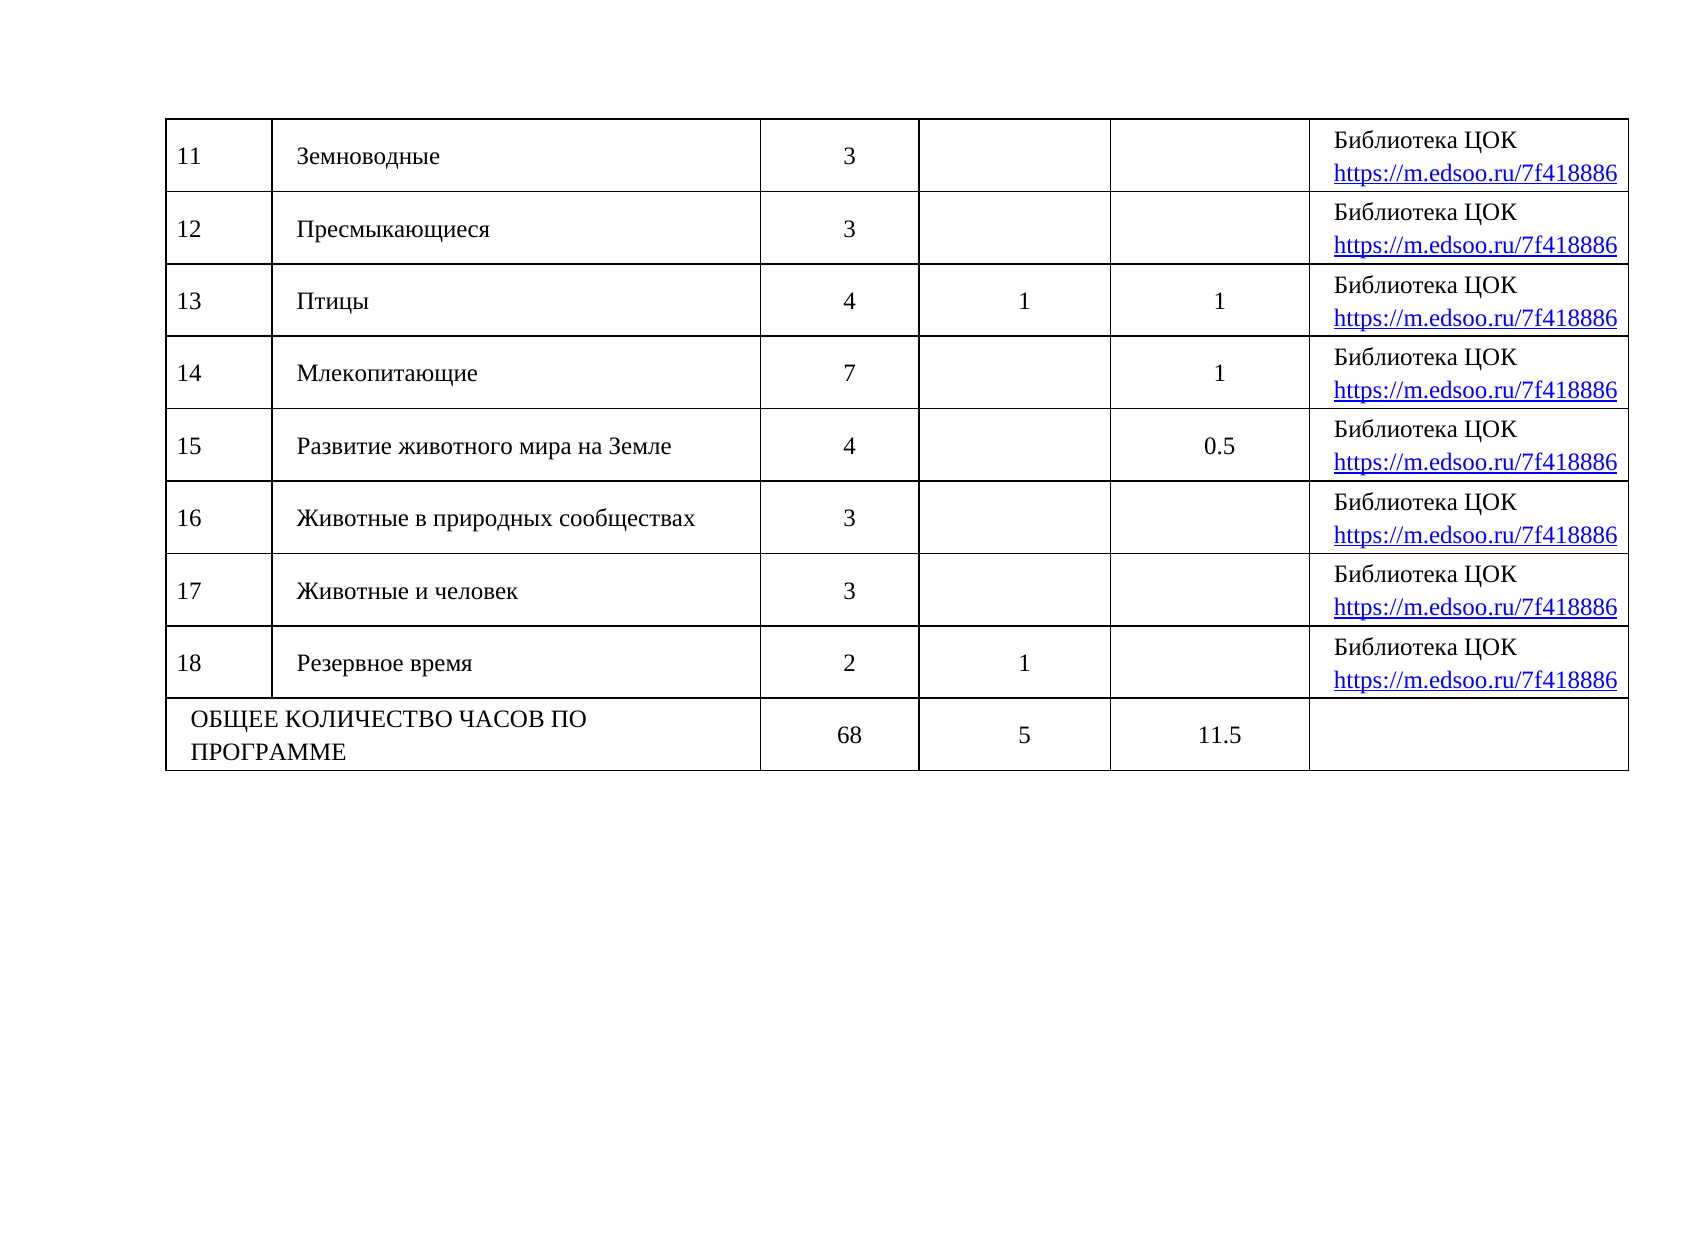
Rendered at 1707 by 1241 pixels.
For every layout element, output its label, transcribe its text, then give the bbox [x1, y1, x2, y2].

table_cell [1310, 192, 1628, 263]
table_cell 11.5 [1111, 699, 1309, 770]
table_cell Развитие животного мира на Земле [273, 409, 760, 480]
table_cell [920, 192, 1110, 263]
table_cell 18 [167, 627, 271, 697]
table_cell 68 [761, 699, 918, 770]
table_cell Животные и человек [273, 554, 760, 625]
table_cell ОБЩЕЕ КОЛИЧЕСТВО ЧАСОВ ПО ПРОГРАММЕ [167, 699, 760, 770]
table_cell 4 [761, 409, 918, 480]
table_cell Птицы [273, 265, 760, 335]
table_cell [1111, 554, 1309, 625]
table_cell [920, 120, 1110, 191]
table_cell [920, 409, 1110, 480]
table_cell 16 [167, 482, 271, 552]
table_cell 13 [167, 265, 271, 335]
table_cell 12 [167, 192, 271, 263]
table_cell 1 [920, 265, 1110, 335]
table_cell 5 [920, 699, 1110, 770]
table_cell [1111, 627, 1309, 697]
table_cell 3 [761, 192, 918, 263]
table_cell [920, 554, 1110, 625]
table_cell [920, 337, 1110, 408]
table_cell 7 [761, 337, 918, 408]
table_cell 15 [167, 409, 271, 480]
table_cell Библиотека ЦОК https://m.edsoo.ru/7f418886 [1310, 627, 1628, 697]
table_cell 4 [761, 265, 918, 335]
table_cell Земноводные [273, 120, 760, 191]
table_cell Млекопитающие [273, 337, 760, 408]
table_cell Библиотека ЦОК https://m.edsoo.ru/7f418886 [1310, 409, 1628, 480]
table_cell 1 [920, 627, 1110, 697]
table_cell 0.5 [1111, 409, 1309, 480]
table_cell Библиотека ЦОК https://m.edsoo.ru/7f418886 [1310, 482, 1628, 552]
table_cell 1 [1111, 265, 1309, 335]
table_cell Резервное время [273, 627, 760, 697]
table_cell Пресмыкающиеся [273, 192, 760, 263]
table_cell [1111, 120, 1309, 191]
table_cell Животные в природных сообществах [273, 482, 760, 552]
table_cell Библиотека ЦОК https://m.edsoo.ru/7f418886 [1310, 554, 1628, 625]
table_cell [1310, 699, 1628, 770]
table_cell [1310, 120, 1628, 191]
table_cell 11 [167, 120, 271, 191]
table_cell 2 [761, 627, 918, 697]
table_cell [1111, 482, 1309, 552]
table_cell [1310, 265, 1628, 335]
table_cell 3 [761, 554, 918, 625]
table_cell 3 [761, 120, 918, 191]
table_cell 14 [167, 337, 271, 408]
table_cell [920, 482, 1110, 552]
table_cell 1 [1111, 337, 1309, 408]
table_cell 3 [761, 482, 918, 552]
table_cell 17 [167, 554, 271, 625]
table_cell [1111, 192, 1309, 263]
table_cell Библиотека ЦОК https://m.edsoo.ru/7f418886 [1310, 337, 1628, 408]
